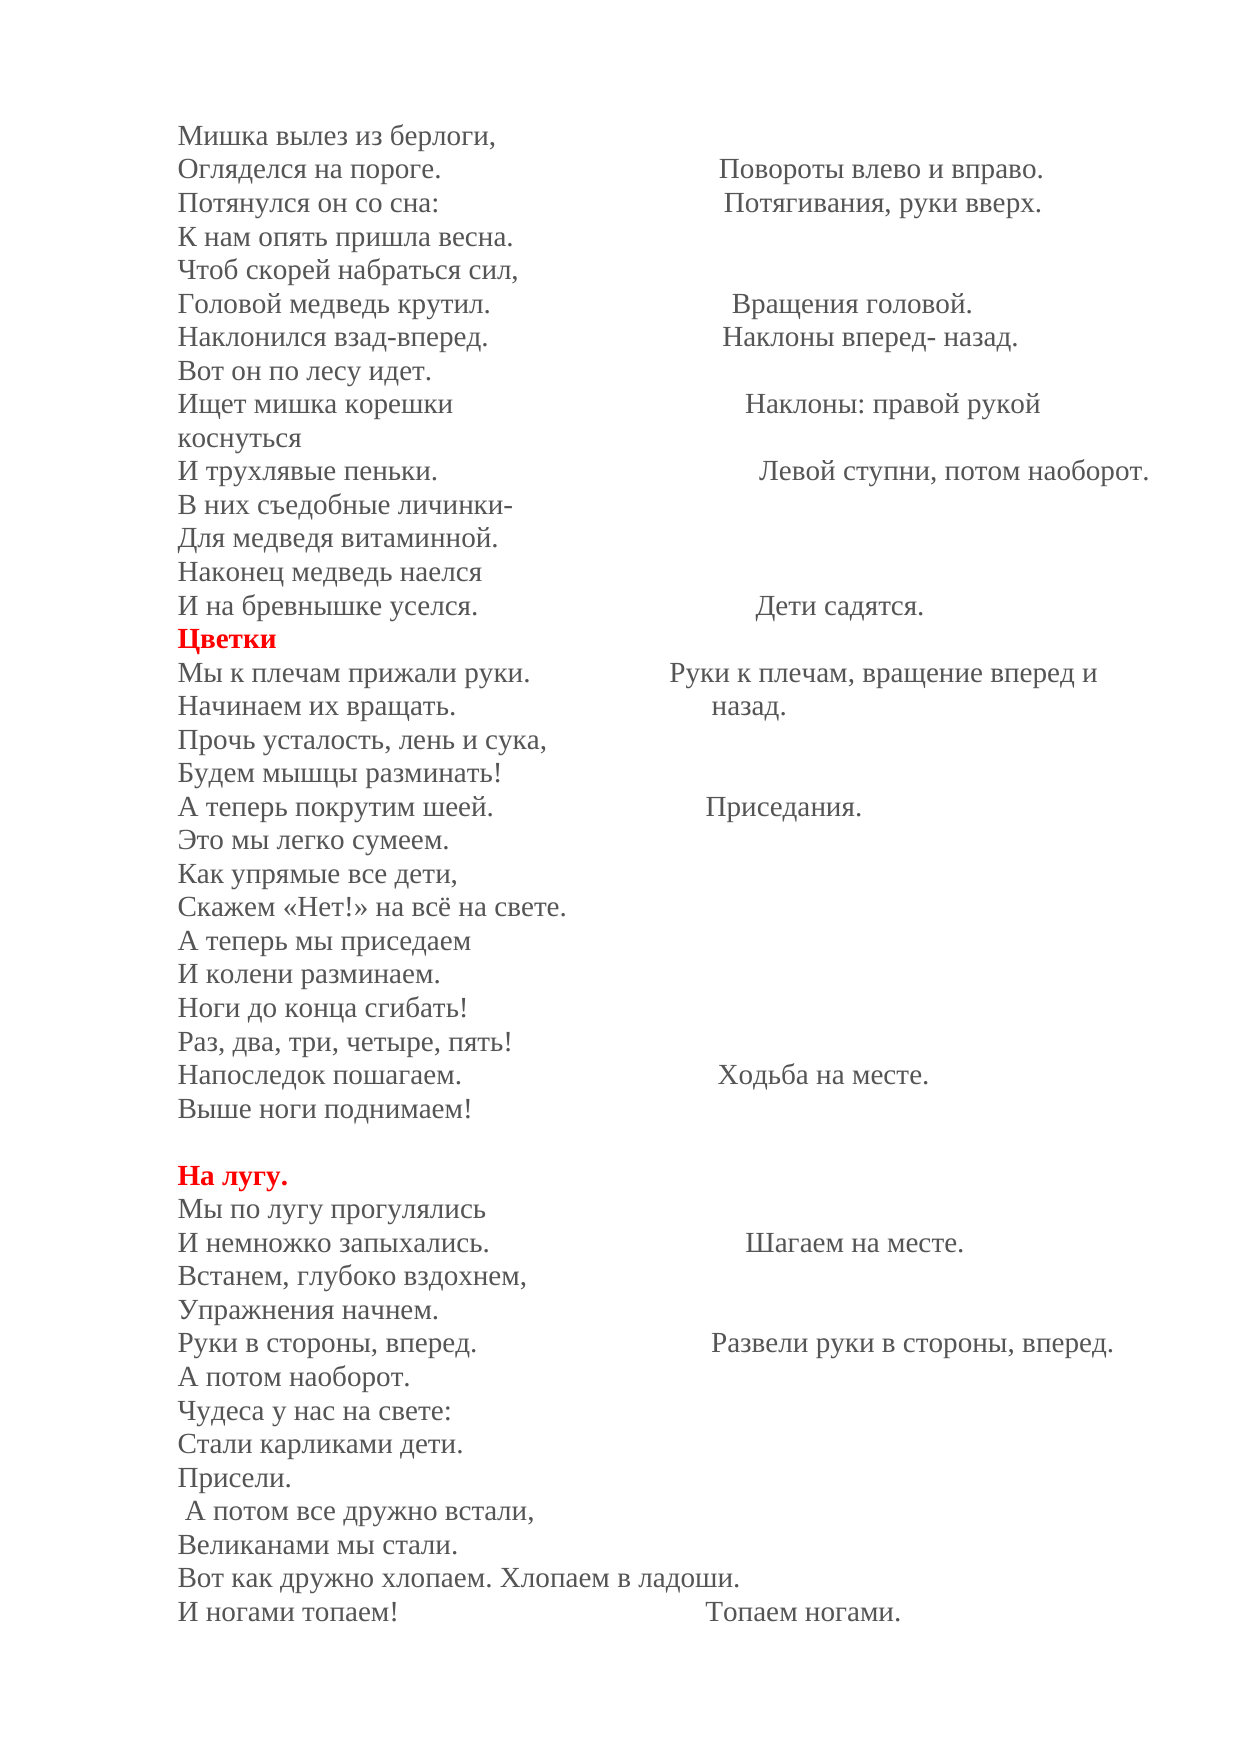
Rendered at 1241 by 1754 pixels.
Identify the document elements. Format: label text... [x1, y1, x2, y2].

text Руки в стороны, вперед. Развели руки в стороны, вперед. [177, 1326, 1152, 1359]
text И ногами топаем! Топаем ногами. [177, 1594, 1152, 1627]
text Присели. [177, 1460, 1152, 1493]
text Чтоб скорей набраться сил, [177, 252, 1152, 286]
text Потянулся он со сна: Потягивания, руки вверх. [177, 185, 1152, 219]
text Великанами мы стали. [177, 1527, 1152, 1560]
text И колени разминаем. [177, 957, 1152, 990]
text Скажем «Нет!» на всё на свете. [177, 889, 1152, 923]
text А потом наоборот. [177, 1359, 1152, 1393]
text Головой медведь крутил. Вращения головой. [177, 286, 1152, 319]
text И трухлявые пеньки. Левой ступни, потом наоборот. [177, 453, 1152, 487]
text Будем мышцы разминать! [177, 755, 1152, 789]
text Как упрямые все дети, [177, 856, 1152, 889]
text Напоследок пошагаем. Ходьба на месте. [177, 1057, 1152, 1091]
text Ищет мишка корешки Наклоны: правой рукой коснуться [177, 386, 1152, 453]
text А теперь покрутим шеей. Приседания. [177, 789, 1152, 822]
text Вот он по лесу идет. [177, 353, 1152, 386]
text Для медведя витаминной. [177, 521, 1152, 554]
text Начинаем их вращать. назад. [177, 688, 1152, 722]
text Ноги до конца сгибать! [177, 990, 1152, 1024]
text Прочь усталость, лень и сука, [177, 722, 1152, 755]
text К нам опять пришла весна. [177, 219, 1152, 252]
text Мишка вылез из берлоги, [177, 118, 1152, 152]
text На лугу. [177, 1158, 1152, 1191]
text А теперь мы приседаем [177, 923, 1152, 957]
text Цветки [177, 621, 1152, 655]
text Стали карликами дети. [177, 1426, 1152, 1460]
text Выше ноги поднимаем! [177, 1091, 1152, 1124]
text Вот как дружно хлопаем. Хлопаем в ладоши. [177, 1560, 1152, 1594]
text Раз, два, три, четыре, пять! [177, 1024, 1152, 1057]
text Огляделся на пороге. Повороты влево и вправо. [177, 152, 1152, 185]
text В них съедобные личинки- [177, 487, 1152, 521]
text Мы по лугу прогулялись [177, 1191, 1152, 1225]
text Это мы легко сумеем. [177, 822, 1152, 856]
text Мы к плечам прижали руки. Руки к плечам, вращение вперед и [177, 655, 1152, 688]
text Наконец медведь наелся [177, 554, 1152, 588]
text Упражнения начнем. [177, 1292, 1152, 1326]
text Наклонился взад-вперед. Наклоны вперед- назад. [177, 319, 1152, 353]
text Встанем, глубоко вздохнем, [177, 1258, 1152, 1292]
text Чудеса у нас на свете: [177, 1393, 1152, 1426]
text И на бревнышке уселся. Дети садятся. [177, 588, 1152, 621]
text А потом все дружно встали, [177, 1493, 1152, 1527]
text И немножко запыхались. Шагаем на месте. [177, 1225, 1152, 1258]
